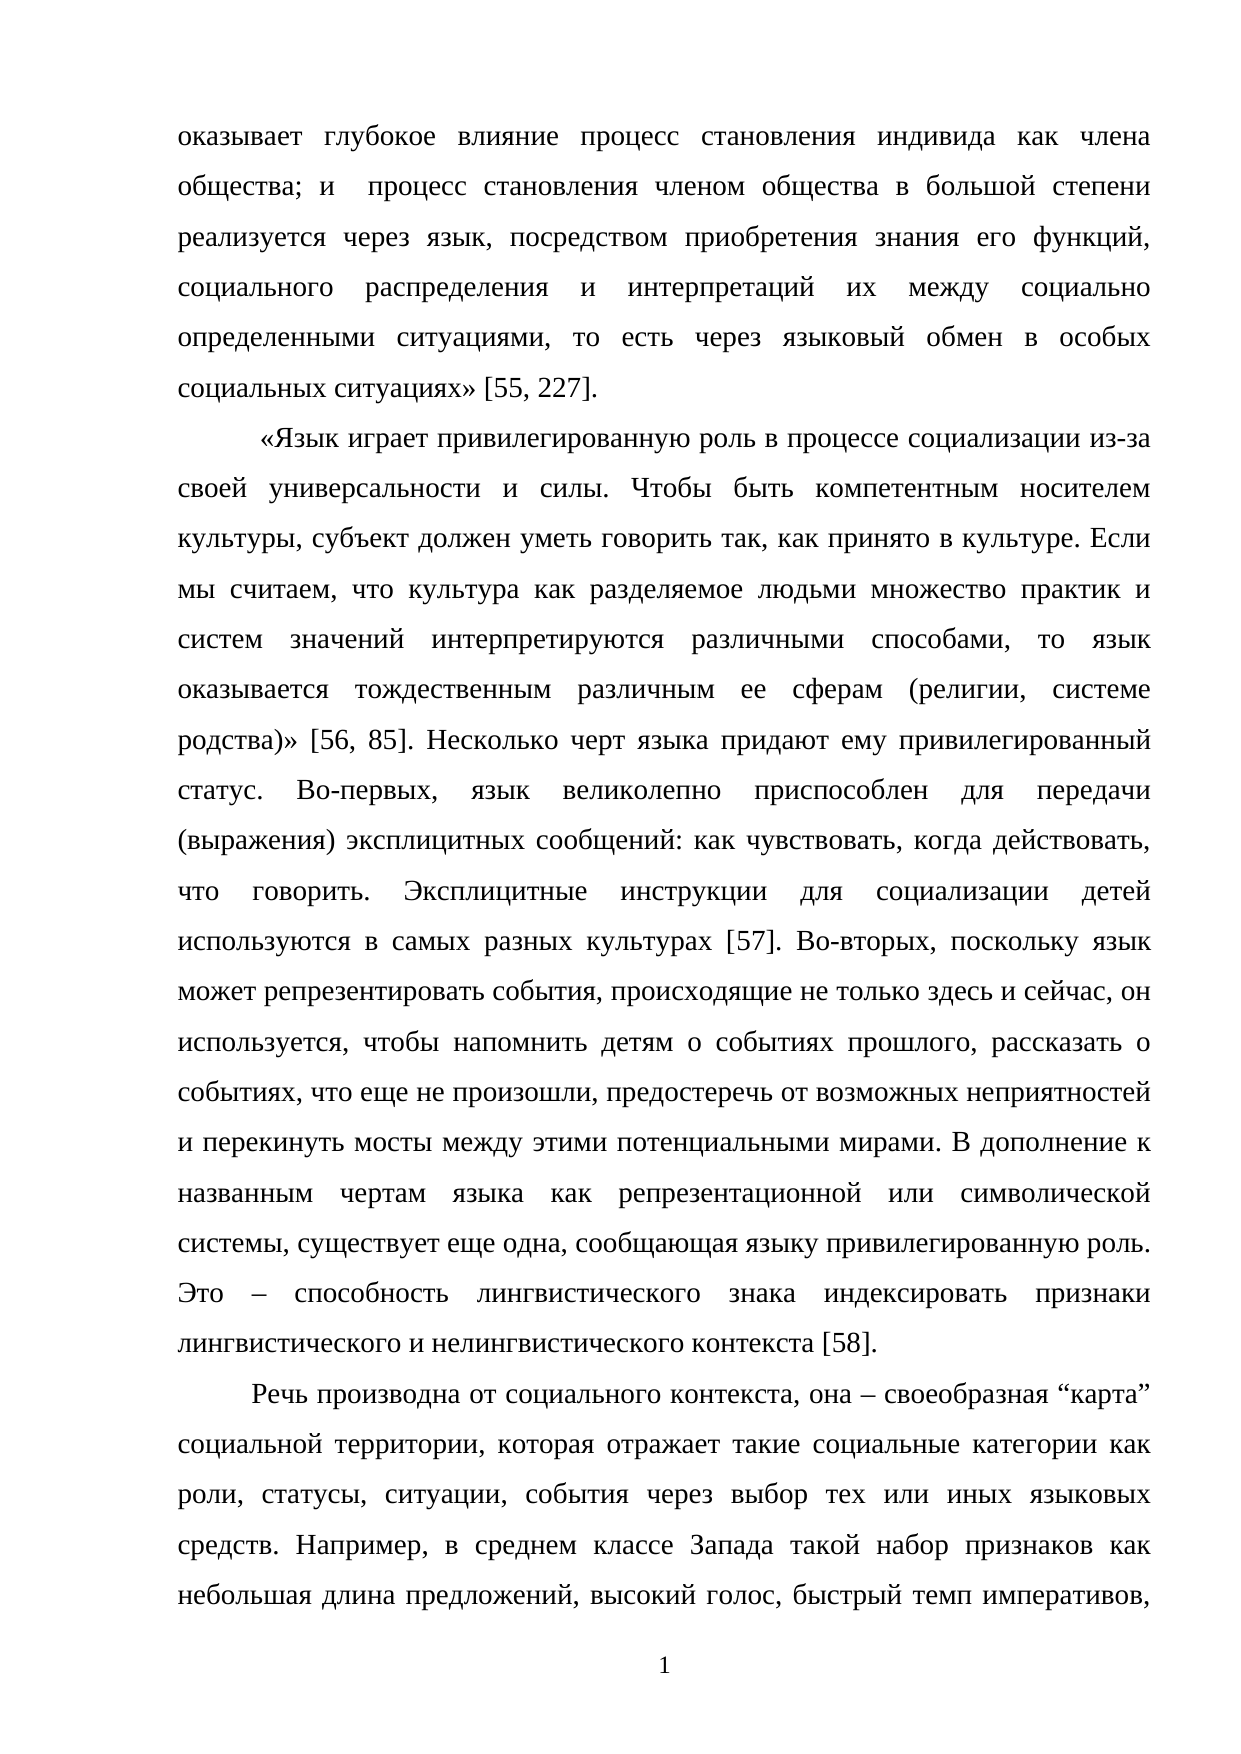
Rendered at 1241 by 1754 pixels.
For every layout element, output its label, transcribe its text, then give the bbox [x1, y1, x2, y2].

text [177, 1376, 1152, 1611]
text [177, 118, 1152, 403]
text «Язык играет привилегированную роль в процессе социализации из-за своей универсальности и силы. Чтобы быть компетентным носителем культуры, субъект должен уметь говорить так, как принято в культуре. Если мы считаем, что культура как разделяемое людьми множество практик и систем значений интерпретируются различными способами, то язык оказывается тождественным различным ее сферам (религии, системе родства)» [56, 85]. Несколько черт языка придают ему привилегированный статус. Во-первых, язык великолепно приспособлен для передачи (выражения) эксплицитных сообщений: как чувствовать, когда действовать, что говорить. Эксплицитные инструкции для социализации детей используются в самых разных культурах [57]. Во-вторых, поскольку язык может репрезентировать события, происходящие не только здесь и сейчас, он используется, чтобы напомнить детям о событиях прошлого, рассказать о событиях, что еще не произошли, предостеречь от возможных неприятностей и перекинуть мосты между этими потенциальными мирами. В дополнение к названным чертам языка как репрезентационной или символической системы, существует еще одна, сообщающая языку привилегированную роль. Это – способность лингвистического знака индексировать признаки лингвистического и нелингвистического контекста [58]. [177, 420, 1152, 1359]
